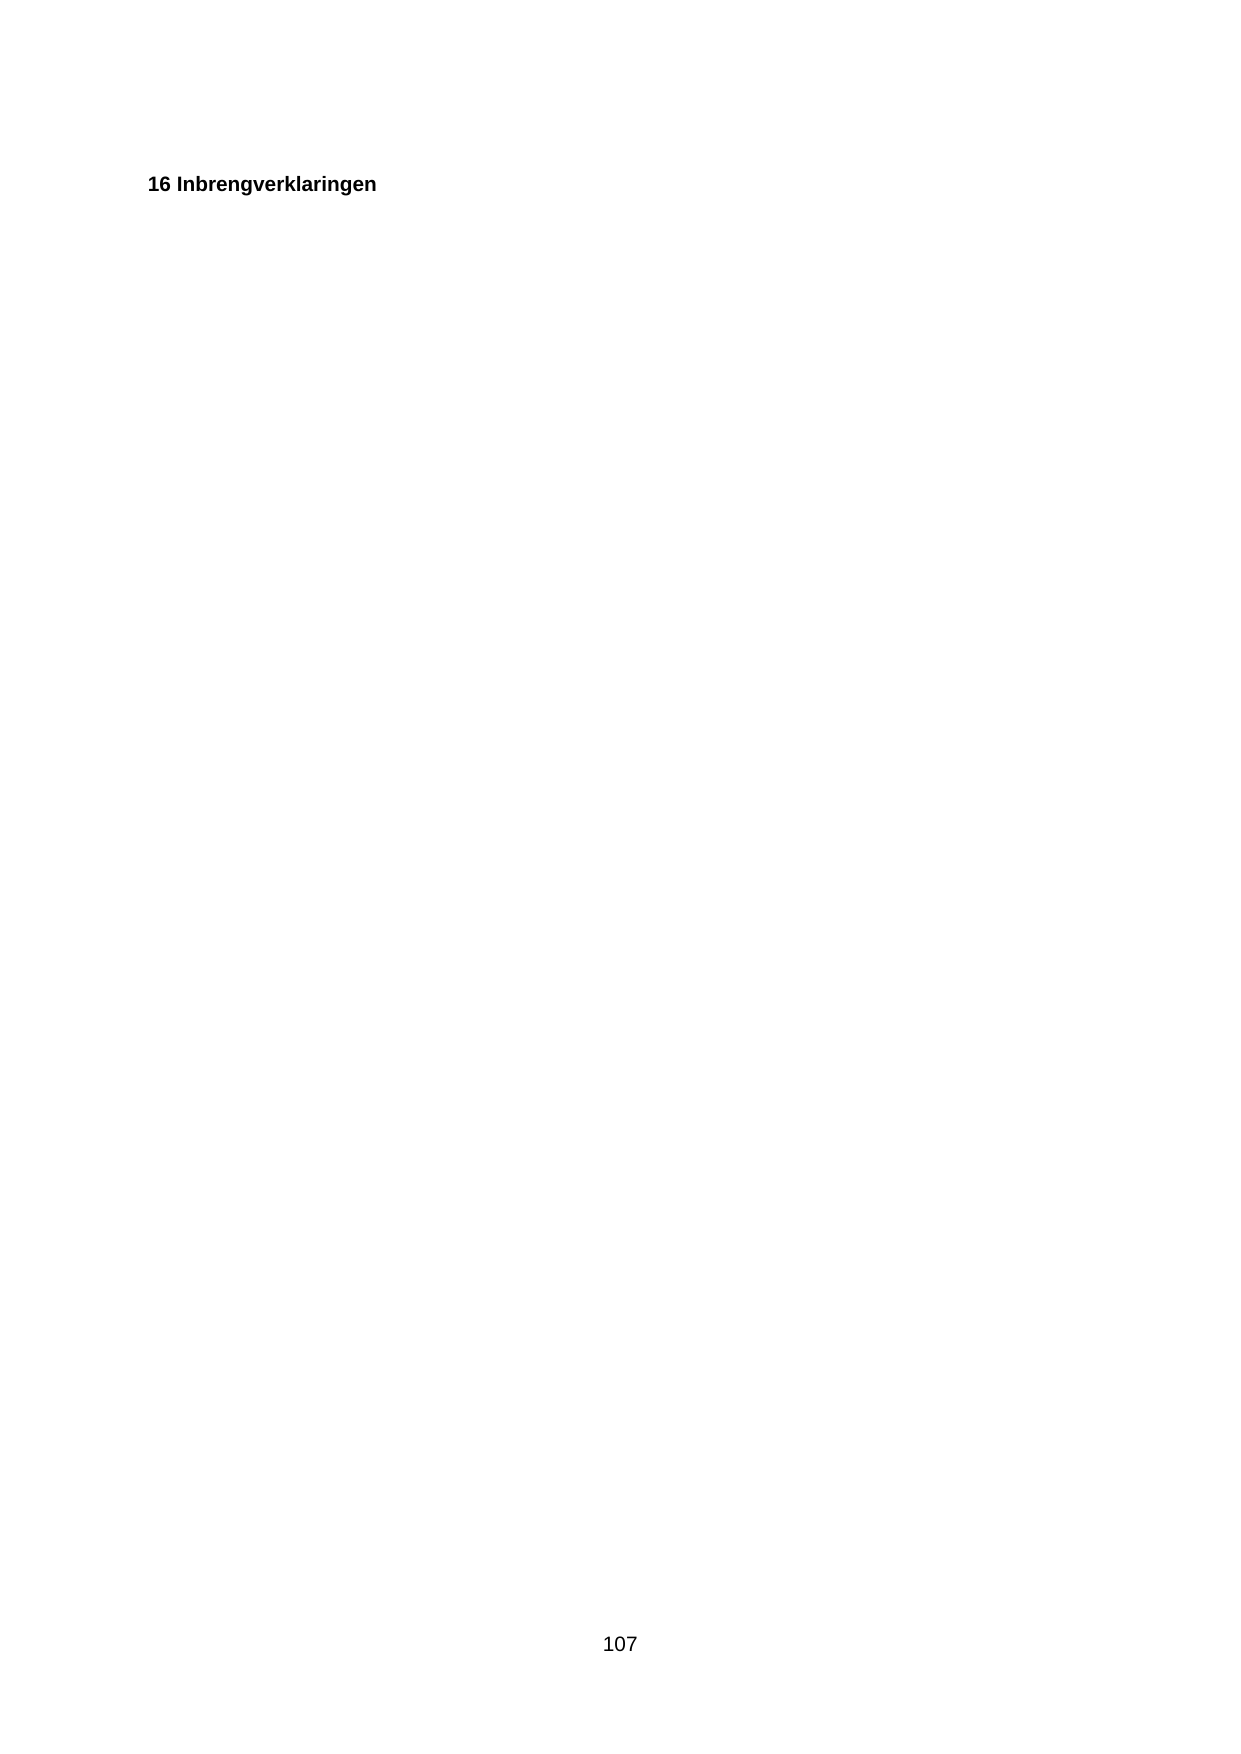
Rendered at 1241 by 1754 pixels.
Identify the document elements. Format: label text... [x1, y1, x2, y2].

subtitle 16 Inbrengverklaringen [148, 172, 1093, 196]
